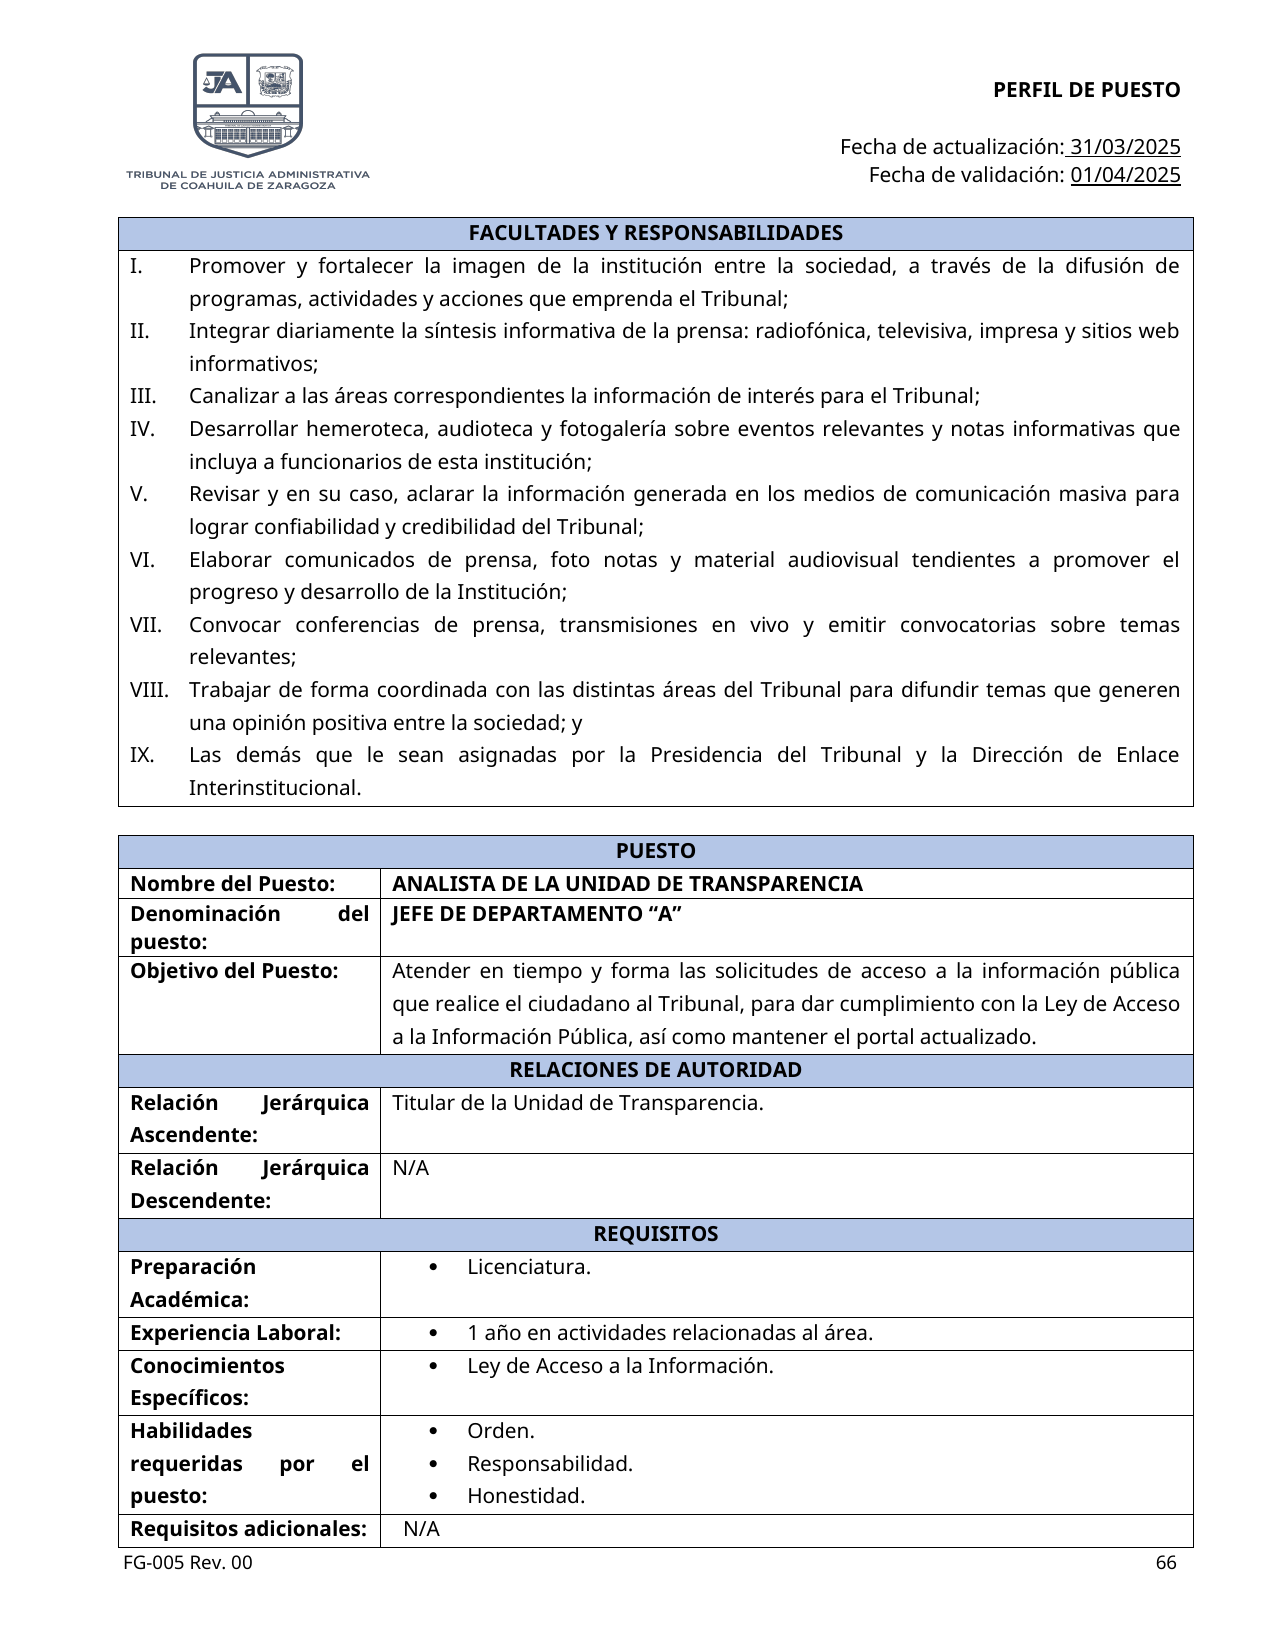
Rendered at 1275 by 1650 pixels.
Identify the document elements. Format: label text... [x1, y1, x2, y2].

table_cell Denominación del puesto: [119, 899, 380, 956]
table_cell RELACIONES DE AUTORIDAD [119, 1055, 1193, 1087]
table_cell ANALISTA DE LA UNIDAD DE TRANSPARENCIA [381, 869, 1193, 898]
table_cell FACULTADES Y RESPONSABILIDADES [119, 218, 1193, 250]
table_cell Ley de Acceso a la Información. [381, 1351, 1193, 1415]
table_cell Atender en tiempo y forma las solicitudes de acceso a la información pública que realice el ciudadano al Tribunal, para dar cumplimiento con la Ley de Acceso a la Información Pública, así como mantener el portal actualizado. [381, 957, 1193, 1054]
table_cell Preparación Académica: [119, 1252, 380, 1317]
table_cell Objetivo del Puesto: [119, 957, 380, 1054]
table_cell Experiencia Laboral: [119, 1318, 380, 1350]
table_cell Relación Jerárquica Ascendente: [119, 1088, 380, 1152]
table_cell Promover y fortalecer la imagen de la institución entre la sociedad, a través de la difusión de programas, actividades y acciones que emprenda el Tribunal; Integrar diariamente la síntesis informativa de la prensa: radiofónica, televisiva, impresa y sitios web informativos; Canalizar a las áreas correspondientes la información de interés para el Tribunal; Desarrollar hemeroteca, audioteca y fotogalería sobre eventos relevantes y notas informativas que incluya a funcionarios de esta institución; Revisar y en su caso, aclarar la información generada en los medios de comunicación masiva para lograr confiabilidad y credibilidad del Tribunal; Elaborar comunicados de prensa, foto notas y material audiovisual tendientes a promover el progreso y desarrollo de la Institución; Convocar conferencias de prensa, transmisiones en vivo y emitir convocatorias sobre temas relevantes; Trabajar de forma coordinada con las distintas áreas del Tribunal para difundir temas que generen una opinión positiva entre la sociedad; y Las demás que le sean asignadas por la Presidencia del Tribunal y la Dirección de Enlace Interinstitucional. [119, 251, 1193, 806]
table_cell JEFE DE DEPARTAMENTO “A” [381, 899, 1193, 956]
table_cell Requisitos adicionales: [119, 1515, 380, 1547]
table_cell Conocimientos Específicos: [119, 1351, 380, 1415]
table_cell N/A [381, 1515, 1193, 1547]
table_cell Nombre del Puesto: [119, 869, 380, 898]
picture [118, 50, 378, 196]
table_header PUESTO [119, 836, 1193, 868]
table_cell REQUISITOS [119, 1219, 1193, 1251]
table_cell Titular de la Unidad de Transparencia. [381, 1088, 1193, 1152]
table_cell Relación Jerárquica Descendente: [119, 1154, 380, 1218]
table_cell N/A [381, 1154, 1193, 1218]
table_cell Licenciatura. [381, 1252, 1193, 1317]
table_cell Habilidades requeridas por el puesto: [119, 1416, 380, 1513]
table_cell 1 año en actividades relacionadas al área. [381, 1318, 1193, 1350]
table_cell Orden. Responsabilidad. Honestidad. [381, 1416, 1193, 1513]
